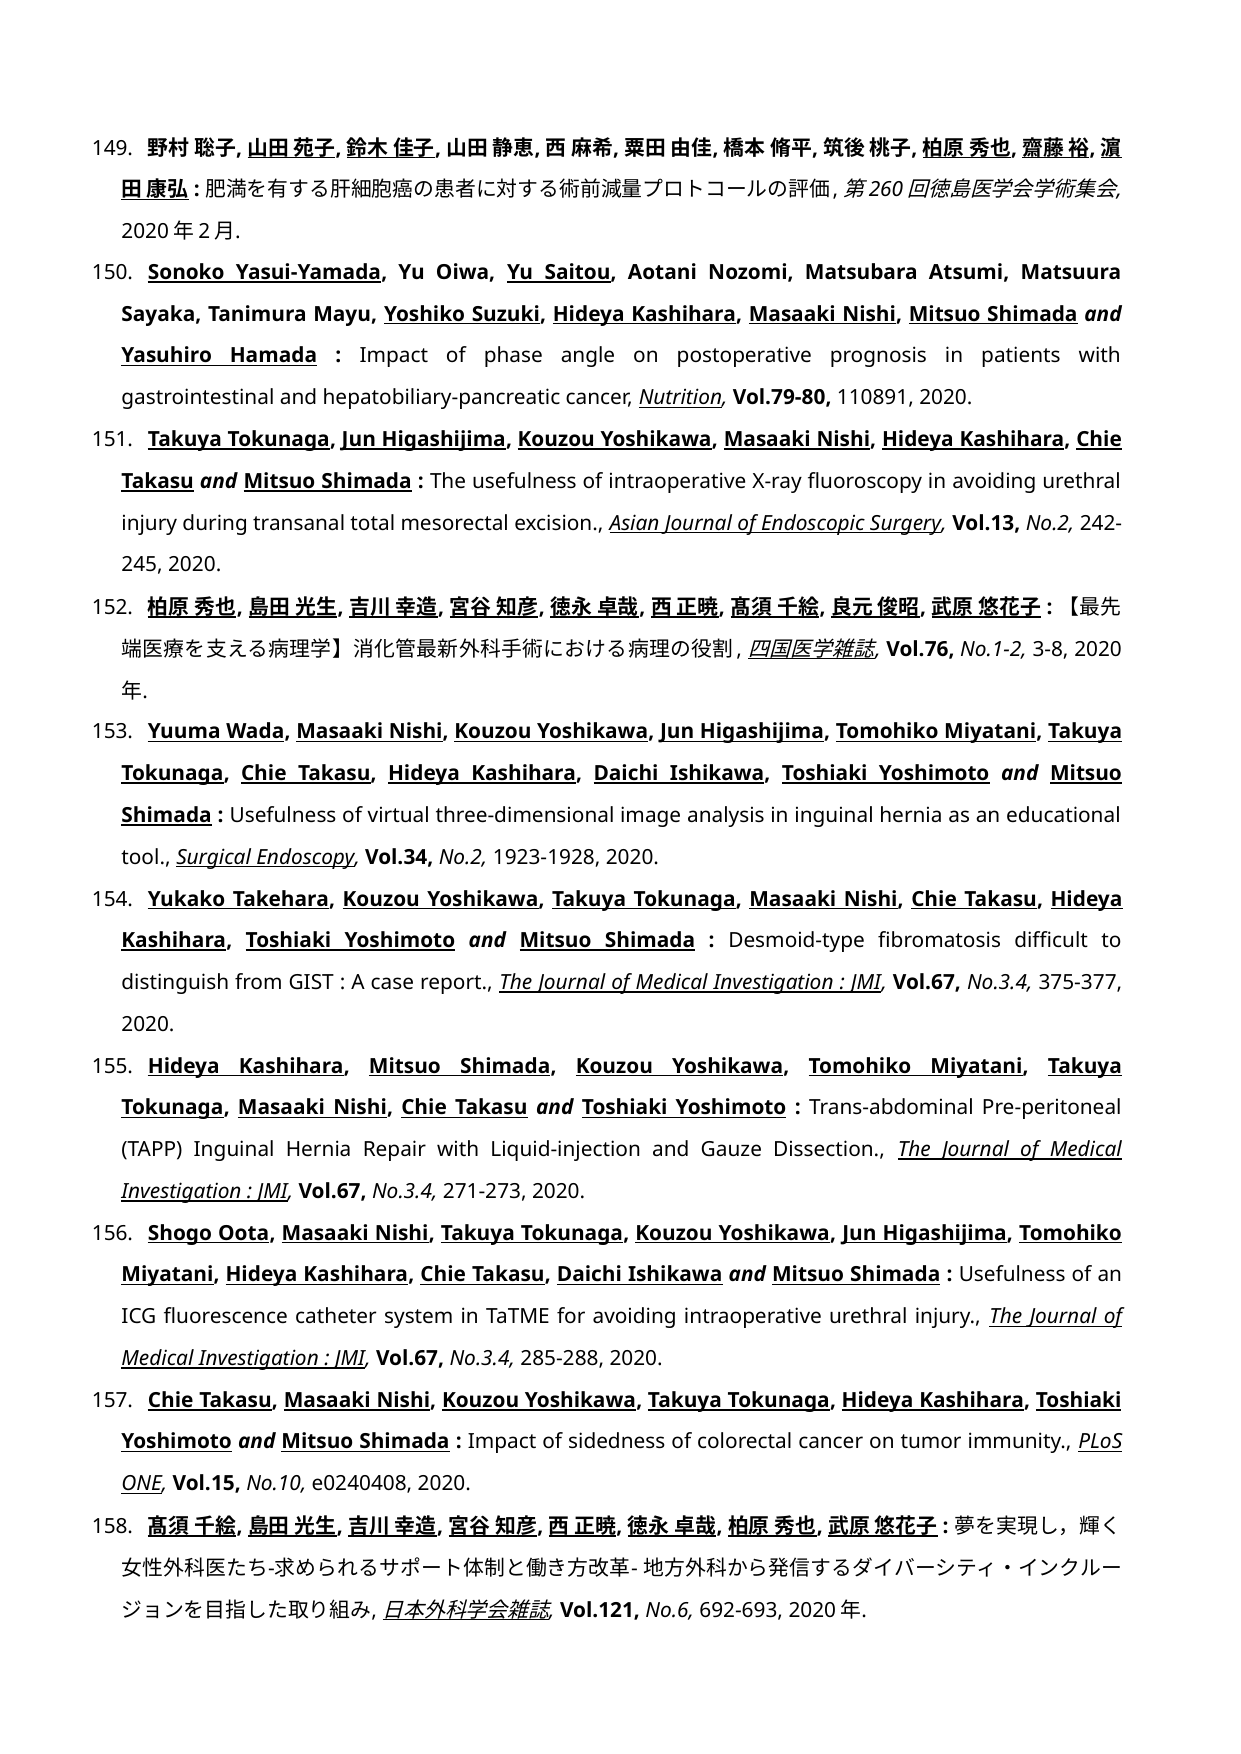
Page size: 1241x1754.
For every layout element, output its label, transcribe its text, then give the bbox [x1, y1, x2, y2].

list Sonoko Yasui-Yamada, Yu Oiwa, Yu Saitou, Aotani Nozomi, Matsubara Atsumi, Matsuura Sayaka, Tanimura Mayu, Yoshiko Suzuki, Hideya Kashihara, Masaaki Nishi, Mitsuo Shimada and Yasuhiro Hamada : Impact of phase angle on postoperative prognosis in patients with gastrointestinal and hepatobiliary-pancreatic cancer, Nutrition, Vol.79-80, 110891, 2020. [92, 250, 1122, 417]
list Hideya Kashihara, Mitsuo Shimada, Kouzou Yoshikawa, Tomohiko Miyatani, Takuya Tokunaga, Masaaki Nishi, Chie Takasu and Toshiaki Yoshimoto : Trans-abdominal Pre-peritoneal (TAPP) Inguinal Hernia Repair with Liquid-injection and Gauze Dissection., The Journal of Medical Investigation : JMI, Vol.67, No.3.4, 271-273, 2020. [92, 1044, 1122, 1211]
list Takuya Tokunaga, Jun Higashijima, Kouzou Yoshikawa, Masaaki Nishi, Hideya Kashihara, Chie Takasu and Mitsuo Shimada : The usefulness of intraoperative X-ray fluoroscopy in avoiding urethral injury during transanal total mesorectal excision., Asian Journal of Endoscopic Surgery, Vol.13, No.2, 242-245, 2020. [92, 417, 1122, 584]
list Shogo Oota, Masaaki Nishi, Takuya Tokunaga, Kouzou Yoshikawa, Jun Higashijima, Tomohiko Miyatani, Hideya Kashihara, Chie Takasu, Daichi Ishikawa and Mitsuo Shimada : Usefulness of an ICG fluorescence catheter system in TaTME for avoiding intraoperative urethral injury., The Journal of Medical Investigation : JMI, Vol.67, No.3.4, 285-288, 2020. [92, 1211, 1122, 1378]
list Yuuma Wada, Masaaki Nishi, Kouzou Yoshikawa, Jun Higashijima, Tomohiko Miyatani, Takuya Tokunaga, Chie Takasu, Hideya Kashihara, Daichi Ishikawa, Toshiaki Yoshimoto and Mitsuo Shimada : Usefulness of virtual three-dimensional image analysis in inguinal hernia as an educational tool., Surgical Endoscopy, Vol.34, No.2, 1923-1928, 2020. [92, 710, 1122, 877]
list Chie Takasu, Masaaki Nishi, Kouzou Yoshikawa, Takuya Tokunaga, Hideya Kashihara, Toshiaki Yoshimoto and Mitsuo Shimada : Impact of sidedness of colorectal cancer on tumor immunity., PLoS ONE, Vol.15, No.10, e0240408, 2020. [92, 1378, 1122, 1503]
list Yukako Takehara, Kouzou Yoshikawa, Takuya Tokunaga, Masaaki Nishi, Chie Takasu, Hideya Kashihara, Toshiaki Yoshimoto and Mitsuo Shimada : Desmoid-type fibromatosis difficult to distinguish from GIST : A case report., The Journal of Medical Investigation : JMI, Vol.67, No.3.4, 375-377, 2020. [92, 877, 1122, 1044]
list 野村 聡子, 山田 苑子, 鈴木 佳子, 山田 静恵, 西 麻希, 粟田 由佳, 橋本 脩平, 筑後 桃子, 柏原 秀也, 齋藤 裕, 濵田 康弘 : 肥満を有する肝細胞癌の患者に対する術前減量プロトコールの評価, 第260回徳島医学会学術集会, 2020年2月. [92, 125, 1122, 250]
list 柏原 秀也, 島田 光生, 吉川 幸造, 宮谷 知彦, 徳永 卓哉, 西 正暁, 髙須 千絵, 良元 俊昭, 武原 悠花子 : 【最先端医療を支える病理学】消化管最新外科手術における病理の役割, 四国医学雑誌, Vol.76, No.1-2, 3-8, 2020年. [92, 584, 1122, 710]
list 髙須 千絵, 島田 光生, 吉川 幸造, 宮谷 知彦, 西 正暁, 徳永 卓哉, 柏原 秀也, 武原 悠花子 : 夢を実現し，輝く女性外科医たち-求められるサポート体制と働き方改革- 地方外科から発信するダイバーシティ・インクルージョンを目指した取り組み, 日本外科学会雑誌, Vol.121, No.6, 692-693, 2020年. [92, 1503, 1122, 1629]
